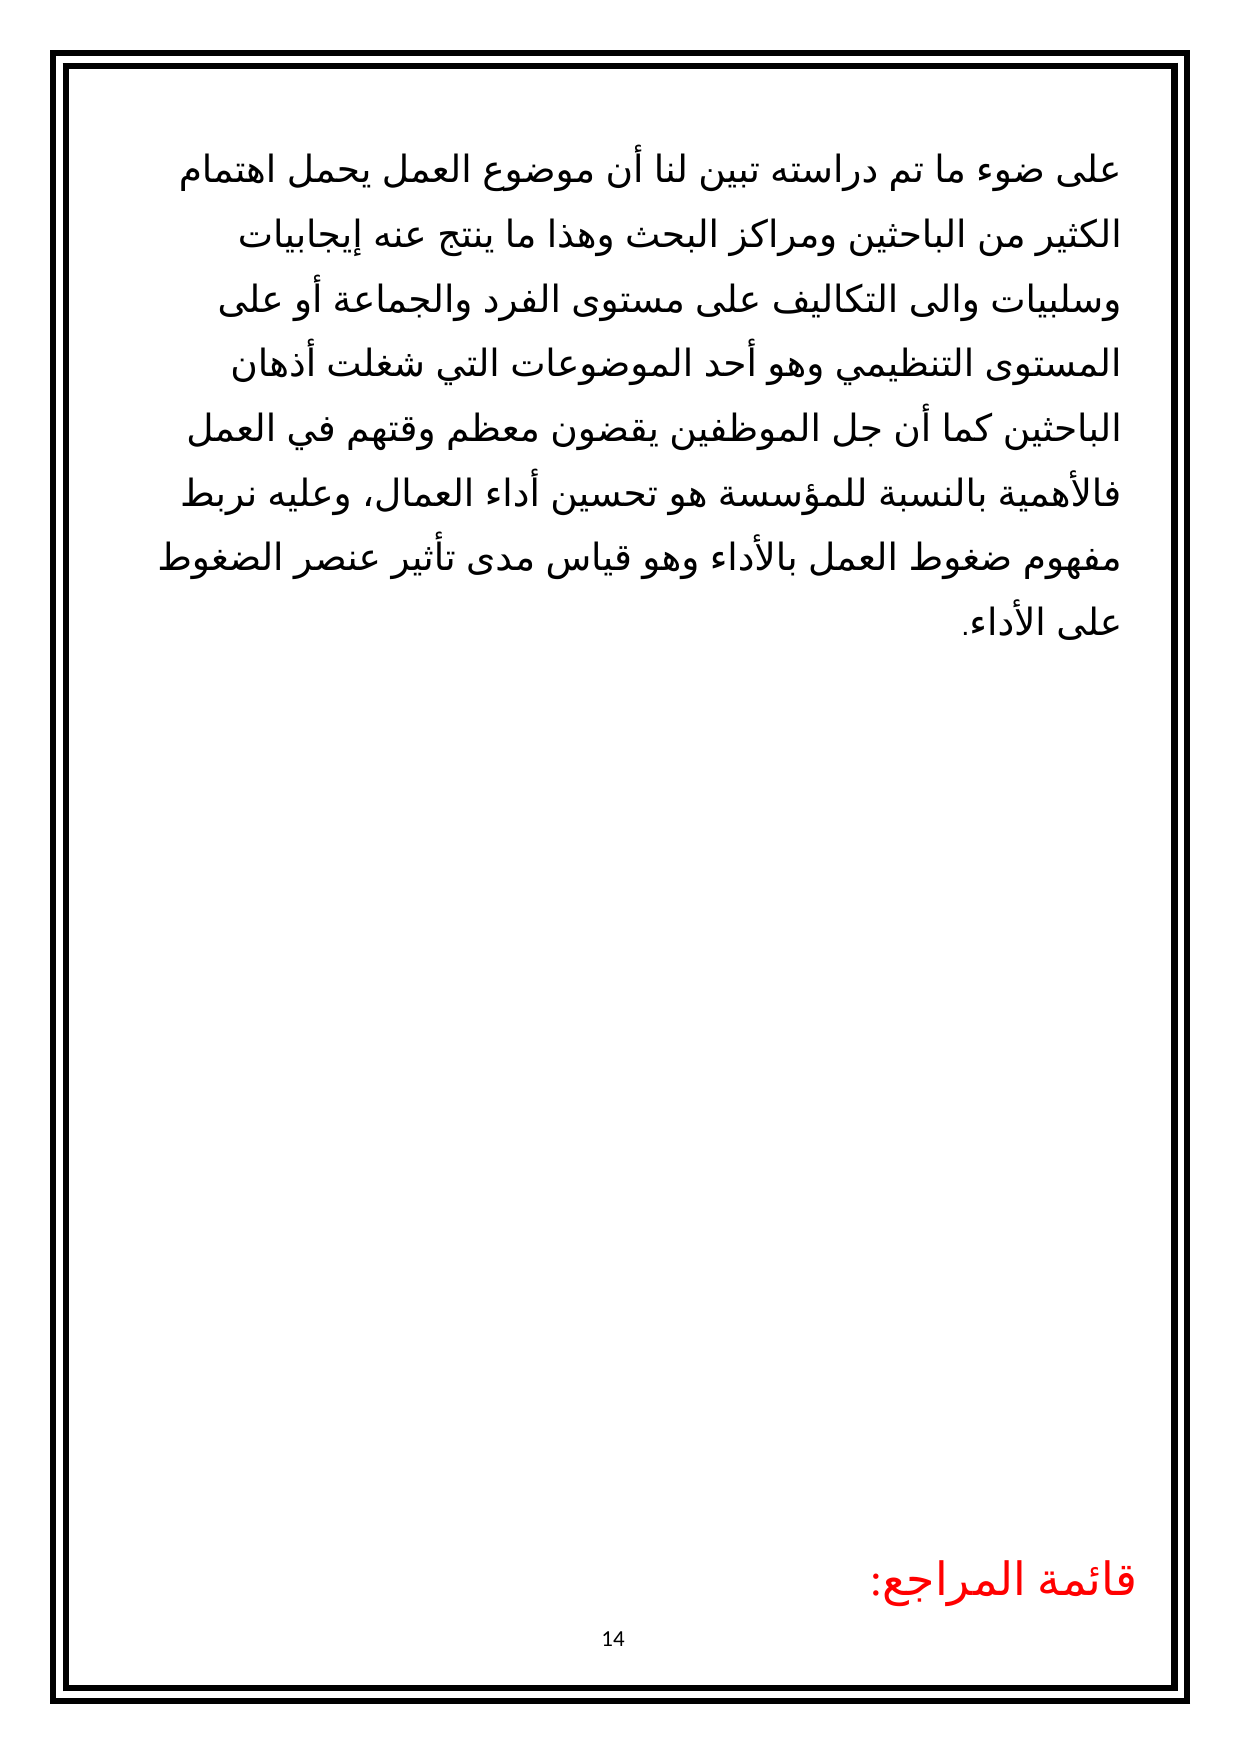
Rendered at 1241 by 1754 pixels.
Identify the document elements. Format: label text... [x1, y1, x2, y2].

text قائمة المراجع: [103, 1552, 1137, 1605]
text على ضوء ما تم دراسته تبين لنا أن موضوع العمل يحمل اهتمام الكثير من الباحثين ومراكز البحث وهذا ما ينتج عنه إيجابيات وسلبيات والى التكاليف على مستوى الفرد والجماعة أو على المستوى التنظيمي وهو أحد الموضوعات التي شغلت أذهان الباحثين كما أن جل الموظفين يقضون معظم وقتهم في العمل فالأهمية بالنسبة للمؤسسة هو تحسين أداء العمال، وعليه نربط مفهوم ضغوط العمل بالأداء وهو قياس مدى تأثير عنصر الضغوط على الأداء. [103, 147, 1122, 643]
